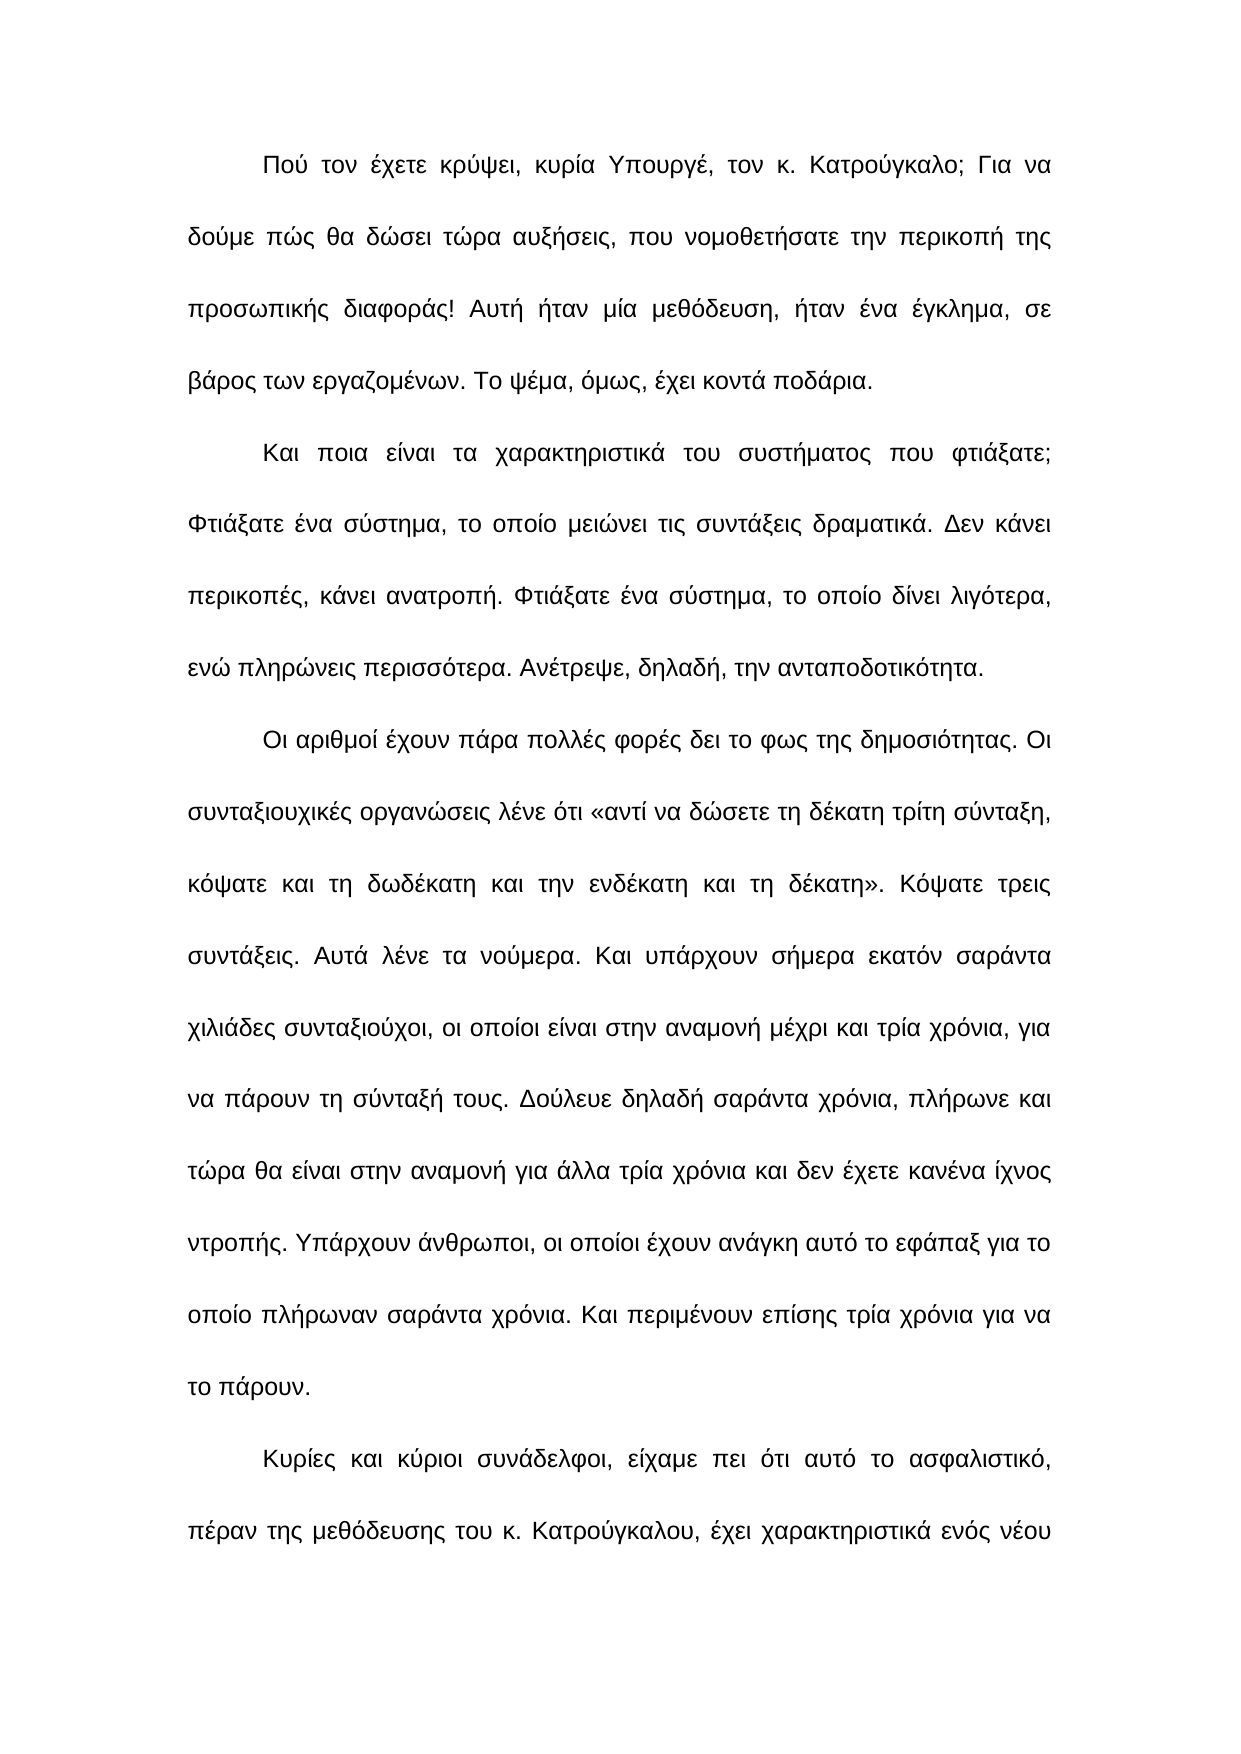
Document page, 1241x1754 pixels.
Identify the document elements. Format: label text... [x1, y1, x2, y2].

text Οι αριθμοί έχουν πάρα πολλές φορές δει το φως της δημοσιότητας. Οι συνταξιουχικές οργανώσεις λένε ότι «αντί να δώσετε τη δέκατη τρίτη σύνταξη, κόψατε και τη δωδέκατη και την ενδέκατη και τη δέκατη». Κόψατε τρεις συντάξεις. Αυτά λένε τα νούμερα. Και υπάρχουν σήμερα εκατόν σαράντα χιλιάδες συνταξιούχοι, οι οποίοι είναι στην αναμονή μέχρι και τρία χρόνια, για να πάρουν τη σύνταξή τους. Δούλευε δηλαδή σαράντα χρόνια, πλήρωνε και τώρα θα είναι στην αναμονή για άλλα τρία χρόνια και δεν έχετε κανένα ίχνος ντροπής. Υπάρχουν άνθρωποι, οι οποίοι έχουν ανάγκη αυτό το εφάπαξ για το οποίο πλήρωναν σαράντα χρόνια. Και περιμένουν επίσης τρία χρόνια για να το πάρουν. [187, 725, 1053, 1401]
text Πού τον έχετε κρύψει, κυρία Υπουργέ, τον κ. Κατρούγκαλο; Για να δούμε πώς θα δώσει τώρα αυξήσεις, που νομοθετήσατε την περικοπή της προσωπικής διαφοράς! Αυτή ήταν μία μεθόδευση, ήταν ένα έγκλημα, σε βάρος των εργαζομένων. Το ψέμα, όμως, έχει κοντά ποδάρια. [187, 150, 1053, 394]
text Και ποια είναι τα χαρακτηριστικά του συστήματος που φτιάξατε; Φτιάξατε ένα σύστημα, το οποίο μειώνει τις συντάξεις δραματικά. Δεν κάνει περικοπές, κάνει ανατροπή. Φτιάξατε ένα σύστημα, το οποίο δίνει λιγότερα, ενώ πληρώνεις περισσότερα. Ανέτρεψε, δηλαδή, την ανταποδοτικότητα. [187, 437, 1053, 682]
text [187, 1444, 1053, 1544]
